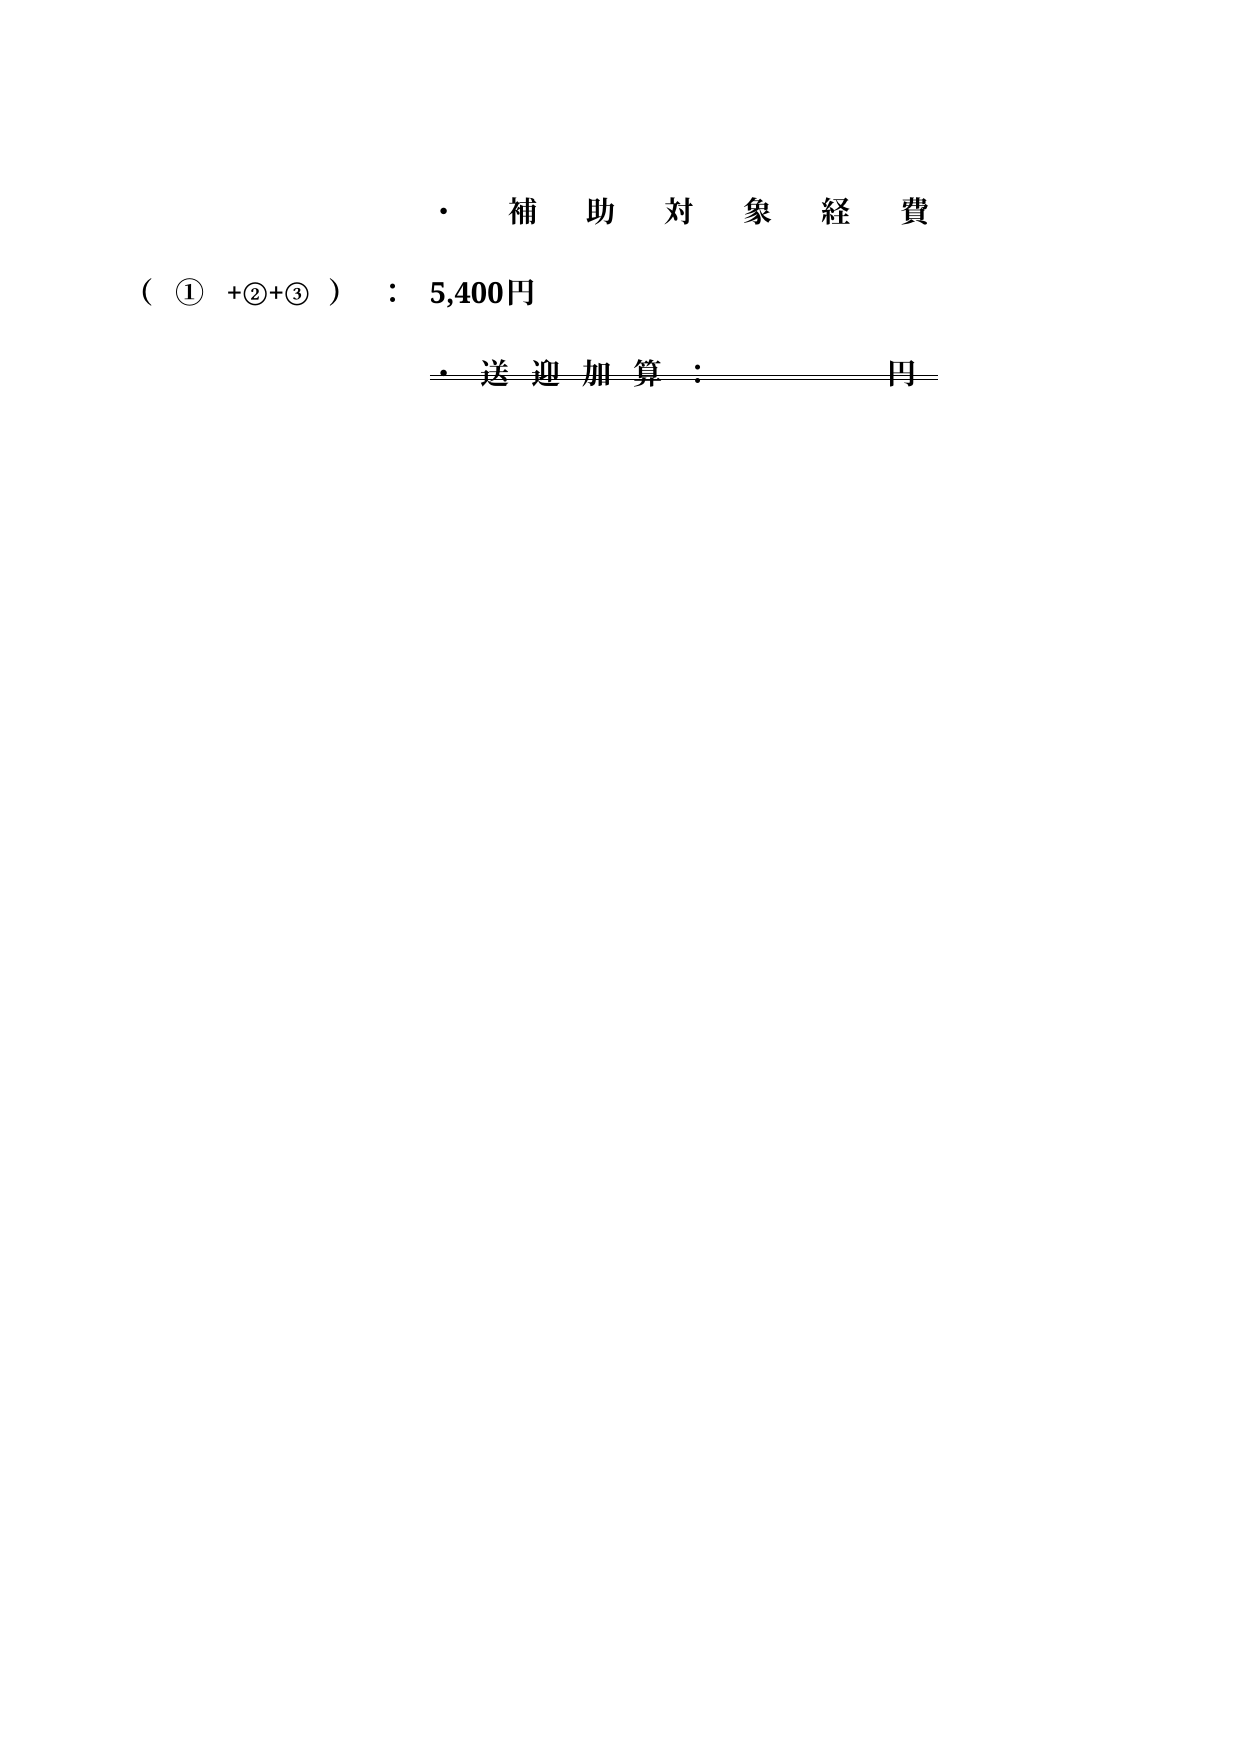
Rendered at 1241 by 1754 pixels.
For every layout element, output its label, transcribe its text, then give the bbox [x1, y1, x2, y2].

text ・送迎加算： 円 [124, 331, 951, 412]
text ・補助対象経費（①+②+③）：5,400円 [124, 170, 951, 331]
